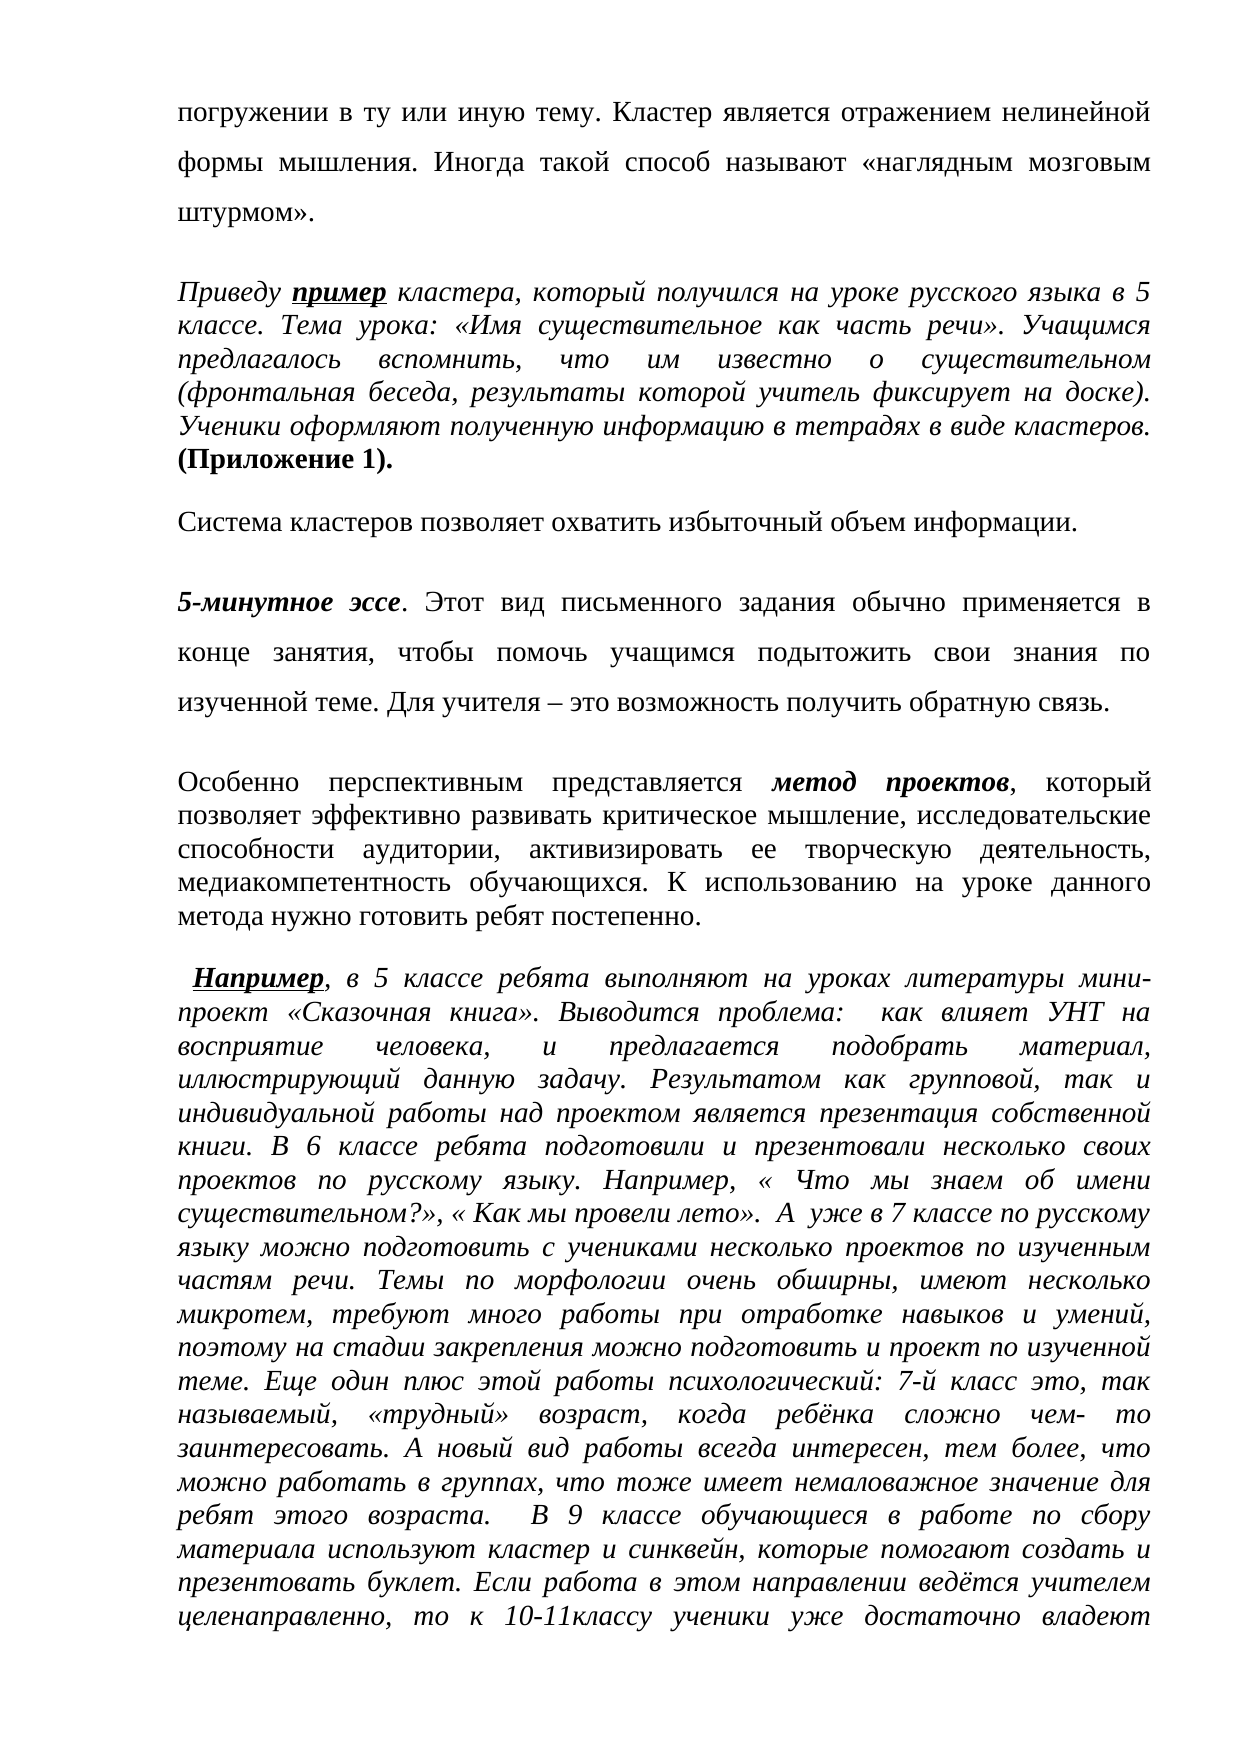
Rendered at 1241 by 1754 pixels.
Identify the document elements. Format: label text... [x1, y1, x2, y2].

text 5-минутное эссе. Этот вид письменного задания обычно применяется в конце занятия, чтобы помочь учащимся подытожить свои знания по изученной теме. Для учителя – это возможность получить обратную связь. [177, 584, 1152, 718]
text Система кластеров позволяет охватить избыточный объем информации. [177, 504, 1152, 538]
text Особенно перспективным представляется метод проектов, который позволяет эффективно развивать критическое мышление, исследовательские способности аудитории, активизировать ее творческую деятельность, медиакомпетентность обучающихся. К использованию на уроке данного метода нужно готовить ребят постепенно. [177, 764, 1152, 931]
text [177, 94, 1152, 228]
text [177, 961, 1152, 1631]
text Приведу пример кластера, который получился на уроке русского языка в 5 классе. Тема урока: «Имя существительное как часть речи». Учащимся предлагалось вспомнить, что им известно о существительном (фронтальная беседа, результаты которой учитель фиксирует на доске). Ученики оформляют полученную информацию в тетрадях в виде кластеров. (Приложение 1). [177, 274, 1152, 475]
